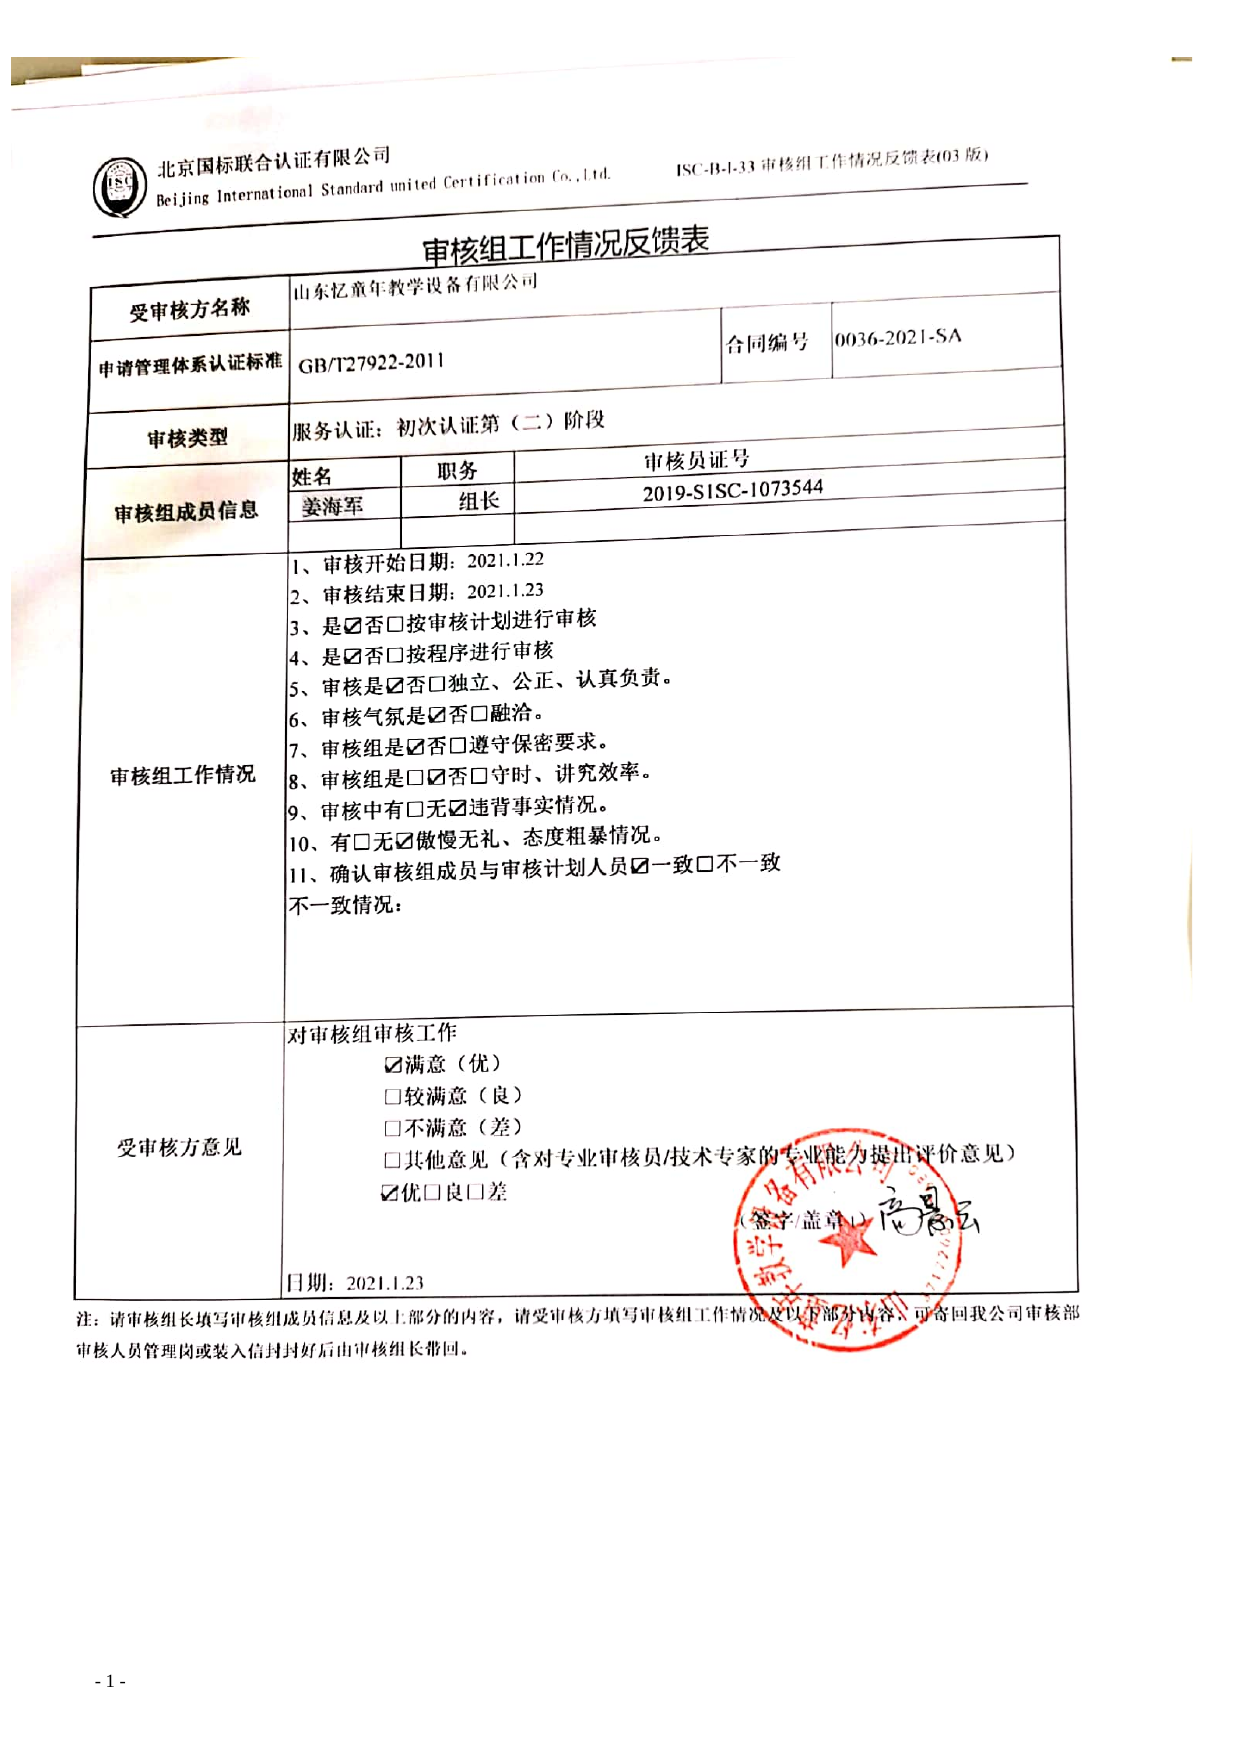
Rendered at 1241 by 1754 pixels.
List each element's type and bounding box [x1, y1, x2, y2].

picture [11, 57, 1193, 1587]
